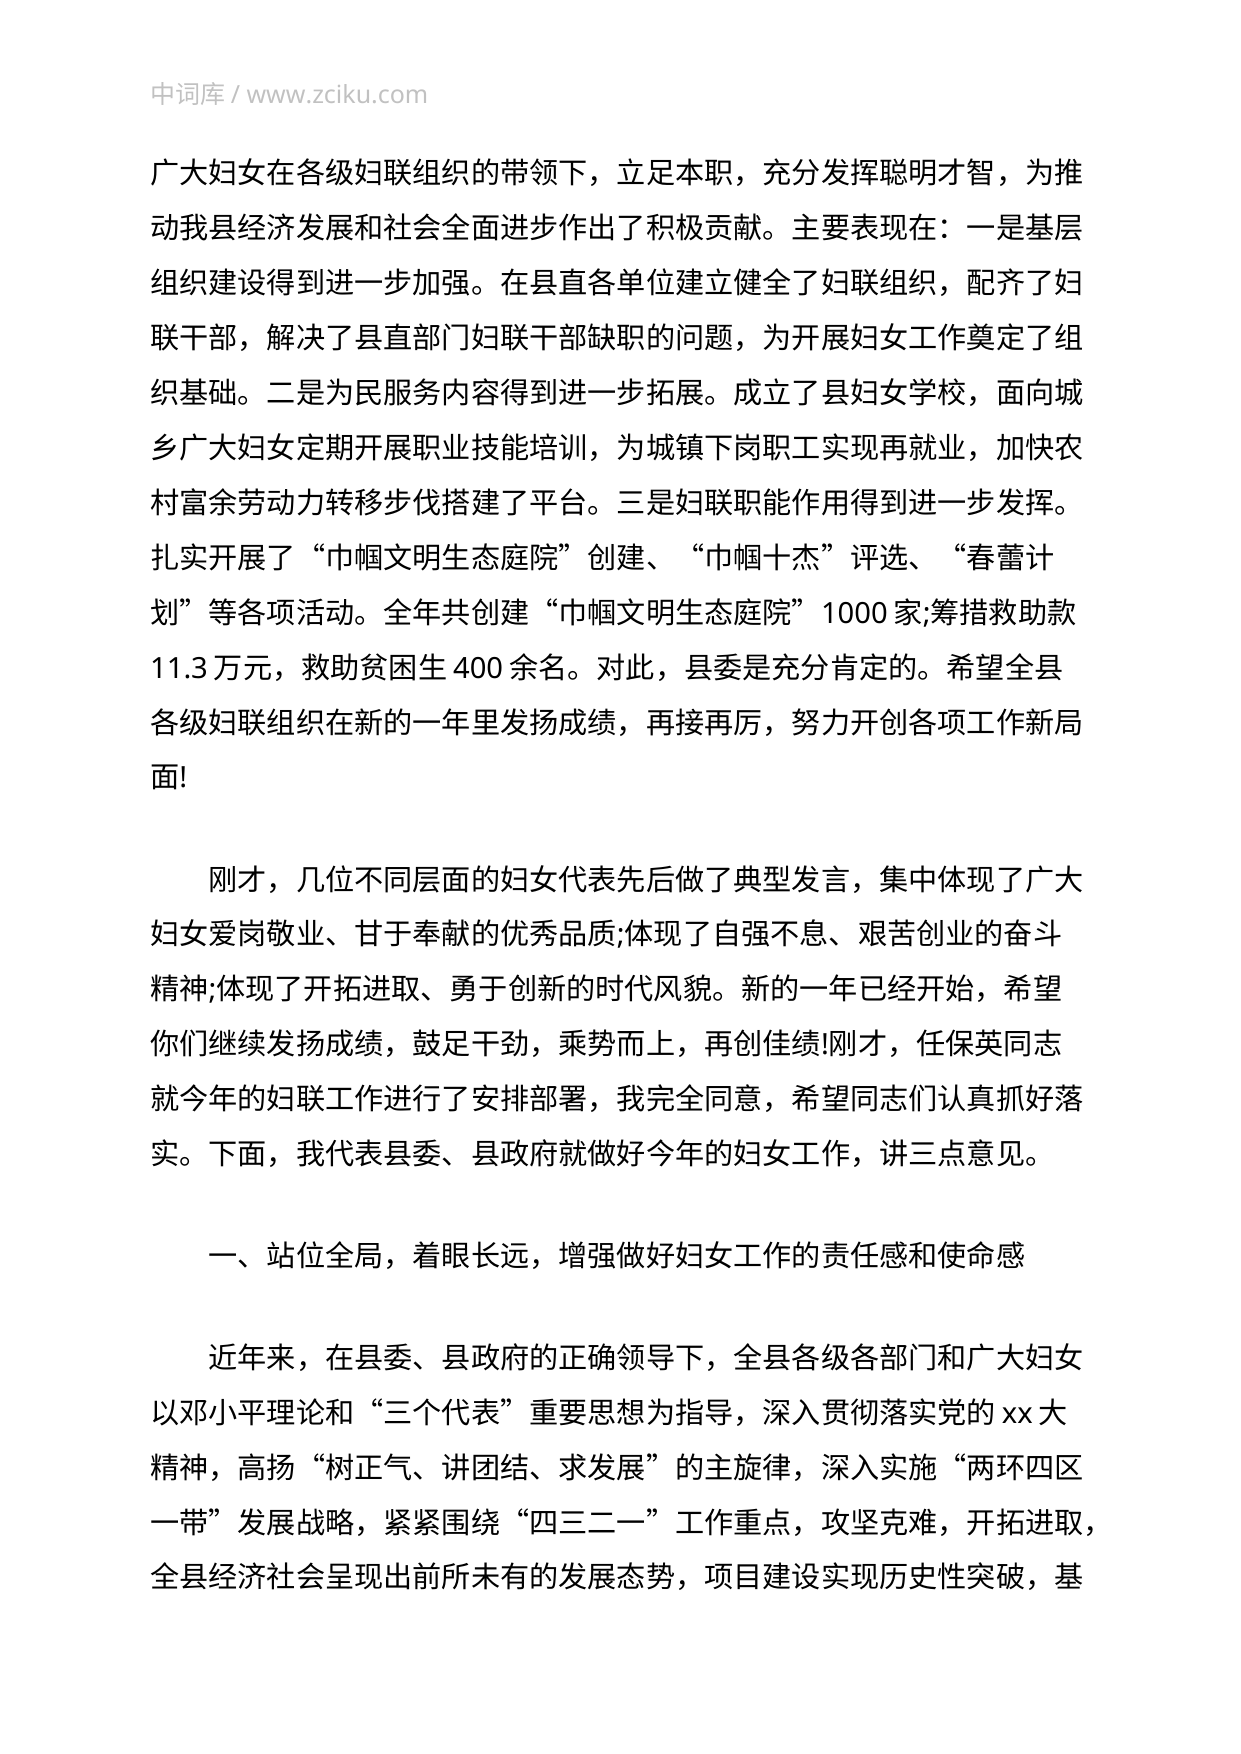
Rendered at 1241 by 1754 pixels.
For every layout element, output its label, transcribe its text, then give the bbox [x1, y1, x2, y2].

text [150, 150, 1090, 796]
text 一、站位全局，着眼长远，增强做好妇女工作的责任感和使命感 [150, 1233, 1090, 1275]
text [150, 1334, 1090, 1596]
text 刚才，几位不同层面的妇女代表先后做了典型发言，集中体现了广大妇女爱岗敬业、甘于奉献的优秀品质;体现了自强不息、艰苦创业的奋斗精神;体现了开拓进取、勇于创新的时代风貌。新的一年已经开始，希望你们继续发扬成绩，鼓足干劲，乘势而上，再创佳绩!刚才，任保英同志就今年的妇联工作进行了安排部署，我完全同意，希望同志们认真抓好落实。下面，我代表县委、县政府就做好今年的妇女工作，讲三点意见。 [150, 856, 1090, 1173]
